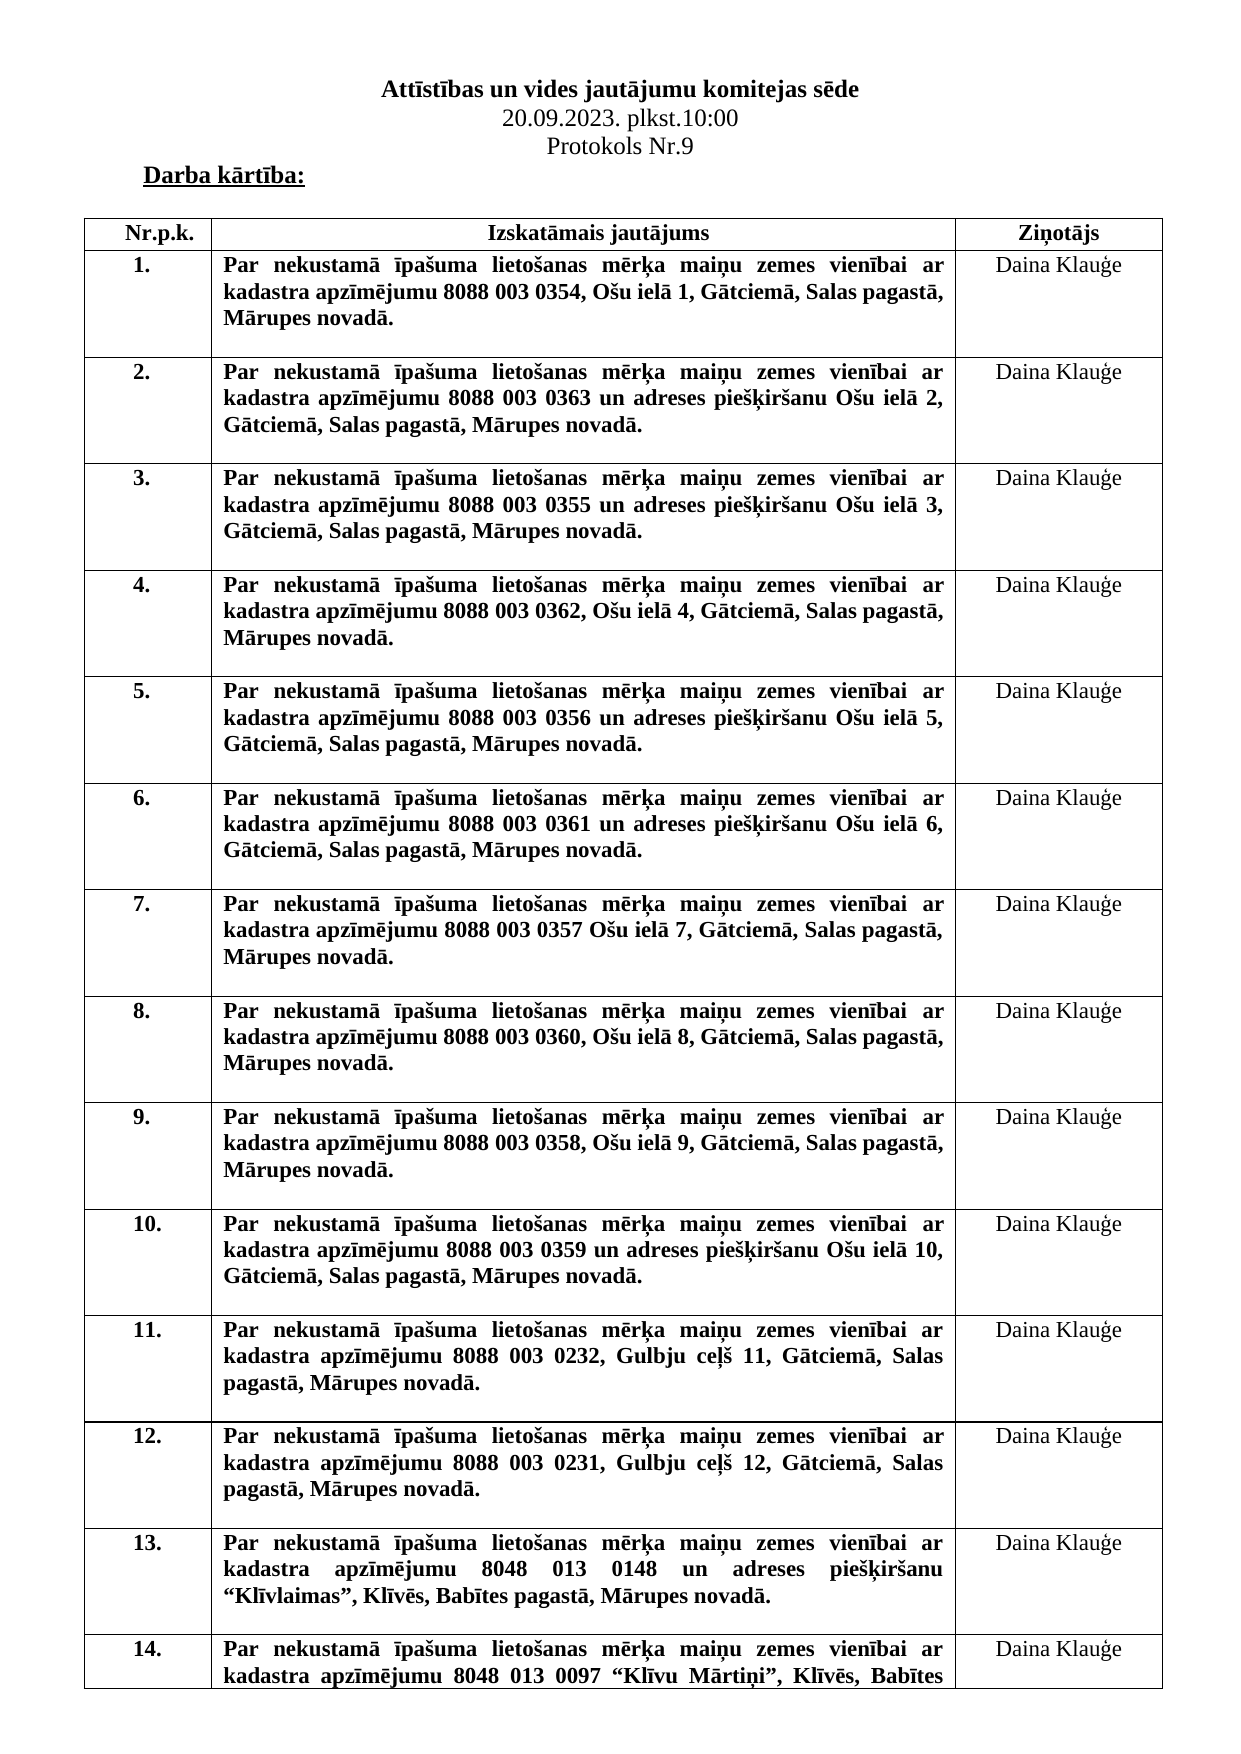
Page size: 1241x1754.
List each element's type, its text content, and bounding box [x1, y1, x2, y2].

table_cell Par nekustamā īpašuma lietošanas mērķa maiņu zemes vienībai ar kadastra apzīmējumu 8088 003 0357 Ošu ielā 7, Gātciemā, Salas pagastā, Mārupes novadā. [212, 890, 955, 996]
table_cell [85, 464, 211, 570]
table_cell [85, 677, 211, 783]
table_cell Par nekustamā īpašuma lietošanas mērķa maiņu zemes vienībai ar kadastra apzīmējumu 8088 003 0360, Ošu ielā 8, Gātciemā, Salas pagastā, Mārupes novadā. [212, 997, 955, 1102]
table_cell Daina Klauģe [956, 890, 1162, 996]
text 20.09.2023. plkst.10:00 [187, 103, 1053, 131]
table_cell Daina Klauģe [956, 1423, 1162, 1528]
table_cell [85, 997, 211, 1102]
table_cell [85, 251, 211, 357]
table_cell Daina Klauģe [956, 251, 1162, 357]
table_cell [85, 1316, 211, 1421]
table_cell Par nekustamā īpašuma lietošanas mērķa maiņu zemes vienībai ar kadastra apzīmējumu 8088 003 0361 un adreses piešķiršanu Ošu ielā 6, Gātciemā, Salas pagastā, Mārupes novadā. [212, 784, 955, 889]
table_cell Par nekustamā īpašuma lietošanas mērķa maiņu zemes vienībai ar kadastra apzīmējumu 8088 003 0359 un adreses piešķiršanu Ošu ielā 10, Gātciemā, Salas pagastā, Mārupes novadā. [212, 1210, 955, 1315]
table_cell Daina Klauģe [956, 464, 1162, 570]
table_cell Par nekustamā īpašuma lietošanas mērķa maiņu zemes vienībai ar kadastra apzīmējumu 8088 003 0358, Ošu ielā 9, Gātciemā, Salas pagastā, Mārupes novadā. [212, 1103, 955, 1208]
table_cell Daina Klauģe [956, 1103, 1162, 1208]
table_cell Par nekustamā īpašuma lietošanas mērķa maiņu zemes vienībai ar kadastra apzīmējumu 8048 013 0148 un adreses piešķiršanu “Klīvlaimas”, Klīvēs, Babītes pagastā, Mārupes novadā. [212, 1529, 955, 1634]
table_cell Daina Klauģe [956, 1635, 1162, 1688]
table_cell Daina Klauģe [956, 571, 1162, 676]
table_cell [85, 358, 211, 463]
table_cell Par nekustamā īpašuma lietošanas mērķa maiņu zemes vienībai ar kadastra apzīmējumu 8088 003 0356 un adreses piešķiršanu Ošu ielā 5, Gātciemā, Salas pagastā, Mārupes novadā. [212, 677, 955, 783]
table_header Ziņotājs [956, 219, 1162, 250]
table_cell [85, 890, 211, 996]
table_cell Par nekustamā īpašuma lietošanas mērķa maiņu zemes vienībai ar kadastra apzīmējumu 8088 003 0355 un adreses piešķiršanu Ošu ielā 3, Gātciemā, Salas pagastā, Mārupes novadā. [212, 464, 955, 570]
text Darba kārtība: [143, 160, 1053, 189]
table_cell Daina Klauģe [956, 1316, 1162, 1421]
table_cell Daina Klauģe [956, 784, 1162, 889]
table_cell Daina Klauģe [956, 677, 1162, 783]
table_cell Par nekustamā īpašuma lietošanas mērķa maiņu zemes vienībai ar kadastra apzīmējumu 8088 003 0354, Ošu ielā 1, Gātciemā, Salas pagastā, Mārupes novadā. [212, 251, 955, 357]
table_header Izskatāmais jautājums [212, 219, 955, 250]
table_cell Par nekustamā īpašuma lietošanas mērķa maiņu zemes vienībai ar kadastra apzīmējumu 8088 003 0231, Gulbju ceļš 12, Gātciemā, Salas pagastā, Mārupes novadā. [212, 1423, 955, 1528]
table_header Nr.p.k. [85, 219, 211, 250]
table_cell Par nekustamā īpašuma lietošanas mērķa maiņu zemes vienībai ar kadastra apzīmējumu 8088 003 0232, Gulbju ceļš 11, Gātciemā, Salas pagastā, Mārupes novadā. [212, 1316, 955, 1421]
table_cell [85, 1210, 211, 1315]
text Attīstības un vides jautājumu komitejas sēde [187, 74, 1053, 103]
table_cell Daina Klauģe [956, 997, 1162, 1102]
table_cell [85, 1529, 211, 1634]
text Protokols Nr.9 [187, 131, 1053, 160]
table_cell Daina Klauģe [956, 1529, 1162, 1634]
table_cell [85, 784, 211, 889]
table_cell Par nekustamā īpašuma lietošanas mērķa maiņu zemes vienībai ar kadastra apzīmējumu 8088 003 0363 un adreses piešķiršanu Ošu ielā 2, Gātciemā, Salas pagastā, Mārupes novadā. [212, 358, 955, 463]
table_cell [85, 571, 211, 676]
table_cell Daina Klauģe [956, 358, 1162, 463]
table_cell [212, 1635, 955, 1688]
table_cell [85, 1635, 211, 1688]
table_cell Par nekustamā īpašuma lietošanas mērķa maiņu zemes vienībai ar kadastra apzīmējumu 8088 003 0362, Ošu ielā 4, Gātciemā, Salas pagastā, Mārupes novadā. [212, 571, 955, 676]
table_cell [85, 1103, 211, 1208]
table_cell [85, 1423, 211, 1528]
table_cell Daina Klauģe [956, 1210, 1162, 1315]
